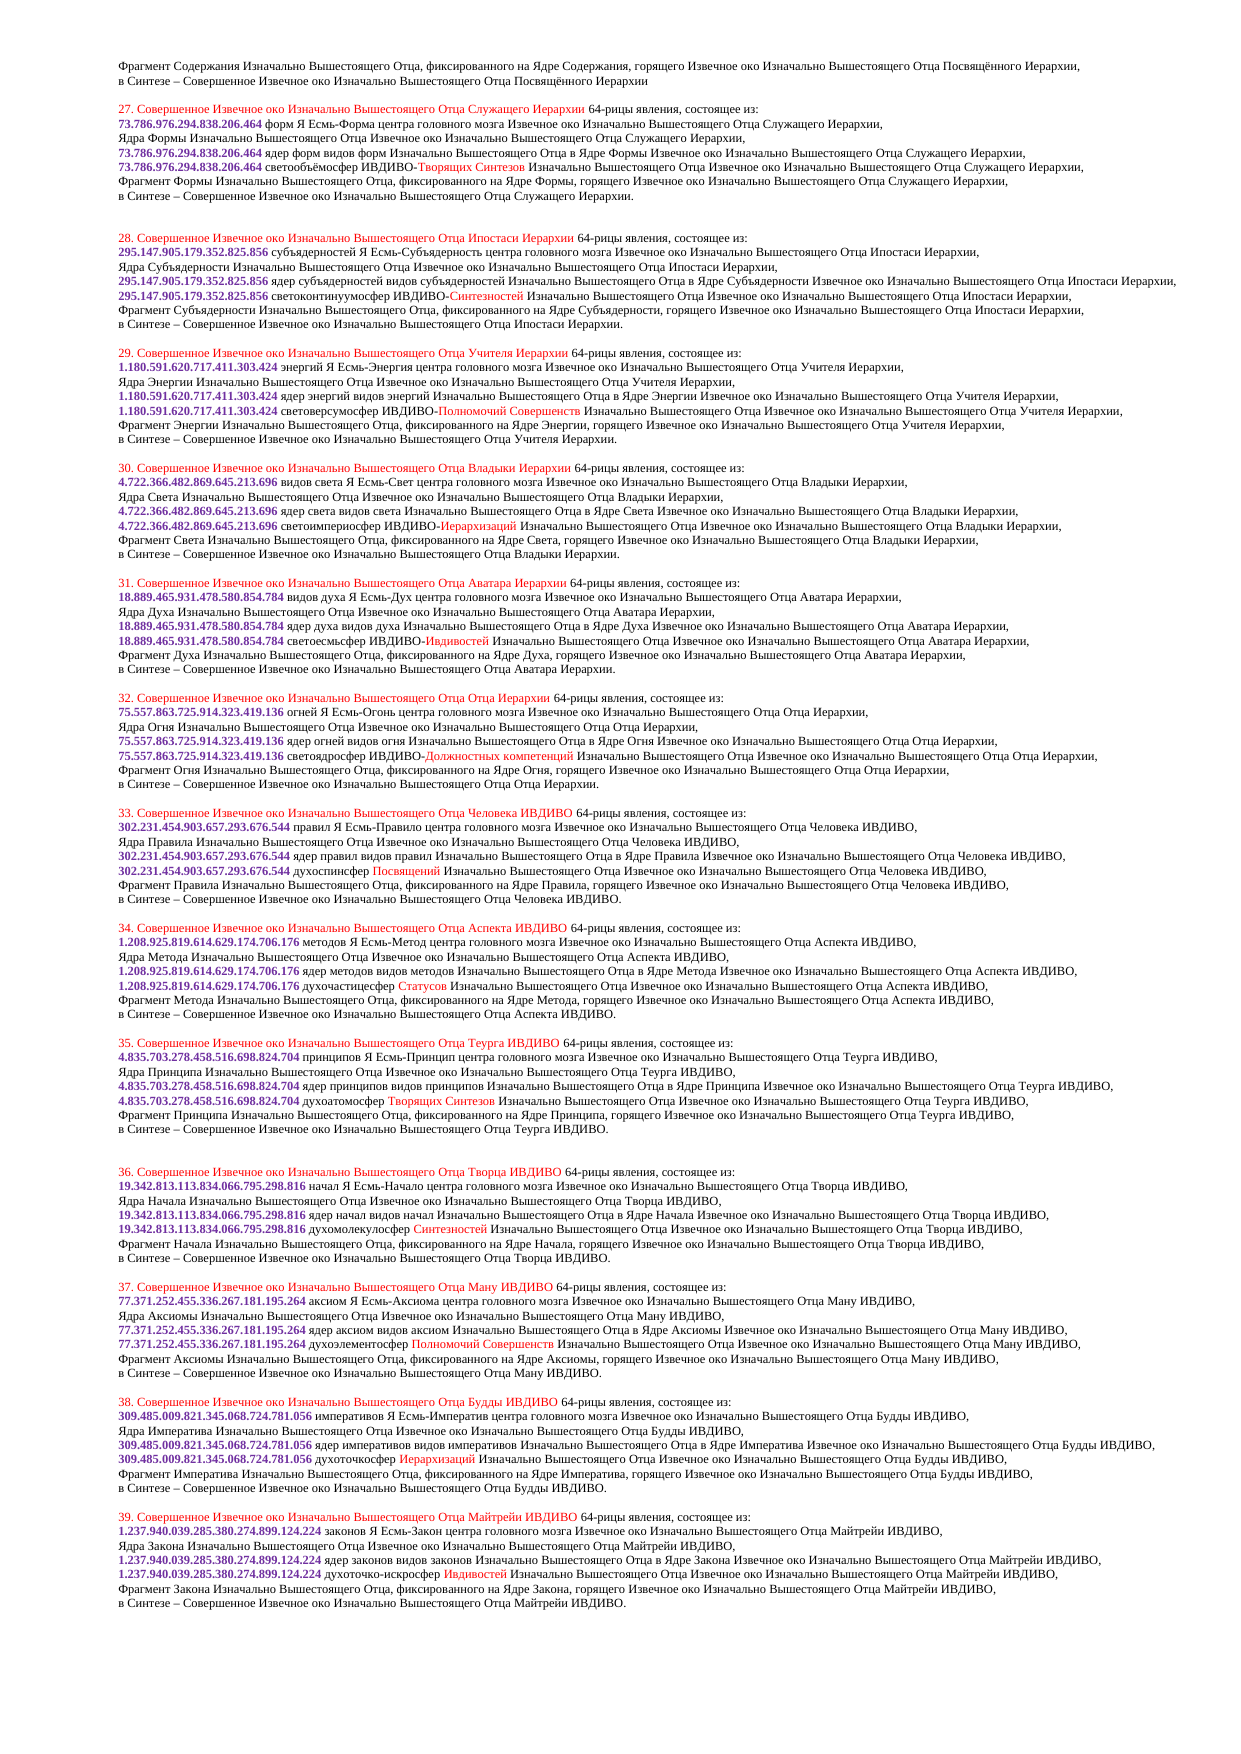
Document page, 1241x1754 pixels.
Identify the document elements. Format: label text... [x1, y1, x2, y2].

text Фрагмент Света Изначально Вышестоящего Отца, фиксированного на Ядре Света, горящего Извечное око Изначально Вышестоящего Отца Владыки Иерархии, [118, 533, 1181, 547]
text 309.485.009.821.345.068.724.781.056 духоточкосфер Иерархизаций Изначально Вышестоящего Отца Извечное око Изначально Вышестоящего Отца Будды ИВДИВО, [118, 1452, 1181, 1466]
text Фрагмент Духа Изначально Вышестоящего Отца, фиксированного на Ядре Духа, горящего Извечное око Изначально Вышестоящего Отца Аватара Иерархии, [118, 648, 1181, 662]
text 33. Совершенное Извечное око Изначально Вышестоящего Отца Человека ИВДИВО 64-рицы явления, состоящее из: [118, 806, 1181, 820]
text Ядра Света Изначально Вышестоящего Отца Извечное око Изначально Вышестоящего Отца Владыки Иерархии, [118, 489, 1181, 504]
text 4.722.366.482.869.645.213.696 ядер света видов света Изначально Вышестоящего Отца в Ядре Света Извечное око Изначально Вышестоящего Отца Владыки Иерархии, [118, 504, 1181, 518]
text 75.557.863.725.914.323.419.136 огней Я Есмь-Огонь центра головного мозга Извечное око Изначально Вышестоящего Отца Отца Иерархии, [118, 705, 1181, 719]
text в Синтезе – Совершенное Извечное око Изначально Вышестоящего Отца Учителя Иерархии. [118, 432, 1181, 446]
text 18.889.465.931.478.580.854.784 светоесмьсфер ИВДИВО-Ивдивостей Изначально Вышестоящего Отца Извечное око Изначально Вышестоящего Отца Аватара Иерархии, [118, 633, 1181, 648]
text 1.208.925.819.614.629.174.706.176 ядер методов видов методов Изначально Вышестоящего Отца в Ядре Метода Извечное око Изначально Вышестоящего Отца Аспекта ИВДИВО, [118, 964, 1181, 978]
text 1.180.591.620.717.411.303.424 световерсумосфер ИВДИВО-Полномочий Совершенств Изначально Вышестоящего Отца Извечное око Изначально Вышестоящего Отца Учителя Иерархии, [118, 403, 1181, 418]
text 75.557.863.725.914.323.419.136 светоядросфер ИВДИВО-Должностных компетенций Изначально Вышестоящего Отца Извечное око Изначально Вышестоящего Отца Отца Иерархии, [118, 748, 1181, 763]
text в Синтезе – Совершенное Извечное око Изначально Вышестоящего Отца Ипостаси Иерархии. [118, 317, 1181, 331]
text 73.786.976.294.838.206.464 ядер форм видов форм Изначально Вышестоящего Отца в Ядре Формы Извечное око Изначально Вышестоящего Отца Служащего Иерархии, [118, 145, 1181, 160]
text 36. Совершенное Извечное око Изначально Вышестоящего Отца Творца ИВДИВО 64-рицы явления, состоящее из: [118, 1164, 1181, 1179]
text Фрагмент Аксиомы Изначально Вышестоящего Отца, фиксированного на Ядре Аксиомы, горящего Извечное око Изначально Вышестоящего Отца Ману ИВДИВО, [118, 1351, 1181, 1366]
text в Синтезе – Совершенное Извечное око Изначально Вышестоящего Отца Служащего Иерархии. [118, 188, 1181, 203]
text 295.147.905.179.352.825.856 субъядерностей Я Есмь-Субъядерность центра головного мозга Извечное око Изначально Вышестоящего Отца Ипостаси Иерархии, [118, 245, 1181, 259]
text 18.889.465.931.478.580.854.784 ядер духа видов духа Изначально Вышестоящего Отца в Ядре Духа Извечное око Изначально Вышестоящего Отца Аватара Иерархии, [118, 619, 1181, 633]
text 30. Совершенное Извечное око Изначально Вышестоящего Отца Владыки Иерархии 64-рицы явления, состоящее из: [118, 461, 1181, 475]
text 1.237.940.039.285.380.274.899.124.224 духоточко-искросфер Ивдивостей Изначально Вышестоящего Отца Извечное око Изначально Вышестоящего Отца Майтрейи ИВДИВО, [118, 1567, 1181, 1581]
text 18.889.465.931.478.580.854.784 видов духа Я Есмь-Дух центра головного мозга Извечное око Изначально Вышестоящего Отца Аватара Иерархии, [118, 590, 1181, 604]
text 302.231.454.903.657.293.676.544 ядер правил видов правил Изначально Вышестоящего Отца в Ядре Правила Извечное око Изначально Вышестоящего Отца Человека ИВДИВО, [118, 849, 1181, 863]
text Фрагмент Субъядерности Изначально Вышестоящего Отца, фиксированного на Ядре Субъядерности, горящего Извечное око Изначально Вышестоящего Отца Ипостаси Иерархии, [118, 303, 1181, 317]
text в Синтезе – Совершенное Извечное око Изначально Вышестоящего Отца Человека ИВДИВО. [118, 892, 1181, 906]
text 75.557.863.725.914.323.419.136 ядер огней видов огня Изначально Вышестоящего Отца в Ядре Огня Извечное око Изначально Вышестоящего Отца Отца Иерархии, [118, 734, 1181, 748]
text в Синтезе – Совершенное Извечное око Изначально Вышестоящего Отца Творца ИВДИВО. [118, 1251, 1181, 1265]
text в Синтезе – Совершенное Извечное око Изначально Вышестоящего Отца Будды ИВДИВО. [118, 1481, 1181, 1495]
text 35. Совершенное Извечное око Изначально Вышестоящего Отца Теурга ИВДИВО 64-рицы явления, состоящее из: [118, 1036, 1181, 1050]
text Ядра Императива Изначально Вышестоящего Отца Извечное око Изначально Вышестоящего Отца Будды ИВДИВО, [118, 1423, 1181, 1438]
text в Синтезе – Совершенное Извечное око Изначально Вышестоящего Отца Владыки Иерархии. [118, 547, 1181, 561]
text 1.180.591.620.717.411.303.424 энергий Я Есмь-Энергия центра головного мозга Извечное око Изначально Вышестоящего Отца Учителя Иерархии, [118, 360, 1181, 374]
text 19.342.813.113.834.066.795.298.816 ядер начал видов начал Изначально Вышестоящего Отца в Ядре Начала Извечное око Изначально Вышестоящего Отца Творца ИВДИВО, [118, 1208, 1181, 1222]
text Фрагмент Правила Изначально Вышестоящего Отца, фиксированного на Ядре Правила, горящего Извечное око Изначально Вышестоящего Отца Человека ИВДИВО, [118, 878, 1181, 892]
text 31. Совершенное Извечное око Изначально Вышестоящего Отца Аватара Иерархии 64-рицы явления, состоящее из: [118, 576, 1181, 590]
text Ядра Духа Изначально Вышестоящего Отца Извечное око Изначально Вышестоящего Отца Аватара Иерархии, [118, 604, 1181, 619]
text 77.371.252.455.336.267.181.195.264 аксиом Я Есмь-Аксиома центра головного мозга Извечное око Изначально Вышестоящего Отца Ману ИВДИВО, [118, 1294, 1181, 1308]
text 77.371.252.455.336.267.181.195.264 духоэлементосфер Полномочий Совершенств Изначально Вышестоящего Отца Извечное око Изначально Вышестоящего Отца Ману ИВДИВО, [118, 1337, 1181, 1351]
text Ядра Огня Изначально Вышестоящего Отца Извечное око Изначально Вышестоящего Отца Отца Иерархии, [118, 719, 1181, 734]
text 4.835.703.278.458.516.698.824.704 духоатомосфер Творящих Синтезов Изначально Вышестоящего Отца Извечное око Изначально Вышестоящего Отца Теурга ИВДИВО, [118, 1093, 1181, 1108]
text 4.835.703.278.458.516.698.824.704 принципов Я Есмь-Принцип центра головного мозга Извечное око Изначально Вышестоящего Отца Теурга ИВДИВО, [118, 1050, 1181, 1064]
text 32. Совершенное Извечное око Изначально Вышестоящего Отца Отца Иерархии 64-рицы явления, состоящее из: [118, 691, 1181, 705]
text 73.786.976.294.838.206.464 светообъёмосфер ИВДИВО-Творящих Синтезов Изначально Вышестоящего Отца Извечное око Изначально Вышестоящего Отца Служащего Иерархии, [118, 160, 1181, 174]
text Фрагмент Начала Изначально Вышестоящего Отца, фиксированного на Ядре Начала, горящего Извечное око Изначально Вышестоящего Отца Творца ИВДИВО, [118, 1236, 1181, 1251]
text в Синтезе – Совершенное Извечное око Изначально Вышестоящего Отца Аспекта ИВДИВО. [118, 1007, 1181, 1021]
text Фрагмент Формы Изначально Вышестоящего Отца, фиксированного на Ядре Формы, горящего Извечное око Изначально Вышестоящего Отца Служащего Иерархии, [118, 174, 1181, 188]
text 4.722.366.482.869.645.213.696 видов света Я Есмь-Свет центра головного мозга Извечное око Изначально Вышестоящего Отца Владыки Иерархии, [118, 475, 1181, 489]
text Ядра Принципа Изначально Вышестоящего Отца Извечное око Изначально Вышестоящего Отца Теурга ИВДИВО, [118, 1064, 1181, 1079]
text в Синтезе – Совершенное Извечное око Изначально Вышестоящего Отца Ману ИВДИВО. [118, 1366, 1181, 1380]
text Фрагмент Закона Изначально Вышестоящего Отца, фиксированного на Ядре Закона, горящего Извечное око Изначально Вышестоящего Отца Майтрейи ИВДИВО, [118, 1581, 1181, 1596]
text Фрагмент Энергии Изначально Вышестоящего Отца, фиксированного на Ядре Энергии, горящего Извечное око Изначально Вышестоящего Отца Учителя Иерархии, [118, 418, 1181, 432]
text 77.371.252.455.336.267.181.195.264 ядер аксиом видов аксиом Изначально Вышестоящего Отца в Ядре Аксиомы Извечное око Изначально Вышестоящего Отца Ману ИВДИВО, [118, 1323, 1181, 1337]
text Фрагмент Метода Изначально Вышестоящего Отца, фиксированного на Ядре Метода, горящего Извечное око Изначально Вышестоящего Отца Аспекта ИВДИВО, [118, 993, 1181, 1007]
text 302.231.454.903.657.293.676.544 правил Я Есмь-Правило центра головного мозга Извечное око Изначально Вышестоящего Отца Человека ИВДИВО, [118, 820, 1181, 834]
text Ядра Субъядерности Изначально Вышестоящего Отца Извечное око Изначально Вышестоящего Отца Ипостаси Иерархии, [118, 259, 1181, 274]
text 29. Совершенное Извечное око Изначально Вышестоящего Отца Учителя Иерархии 64-рицы явления, состоящее из: [118, 346, 1181, 360]
text 1.237.940.039.285.380.274.899.124.224 ядер законов видов законов Изначально Вышестоящего Отца в Ядре Закона Извечное око Изначально Вышестоящего Отца Майтрейи ИВДИВО, [118, 1553, 1181, 1567]
text 34. Совершенное Извечное око Изначально Вышестоящего Отца Аспекта ИВДИВО 64-рицы явления, состоящее из: [118, 921, 1181, 935]
text Фрагмент Огня Изначально Вышестоящего Отца, фиксированного на Ядре Огня, горящего Извечное око Изначально Вышестоящего Отца Отца Иерархии, [118, 763, 1181, 777]
text Фрагмент Содержания Изначально Вышестоящего Отца, фиксированного на Ядре Содержания, горящего Извечное око Изначально Вышестоящего Отца Посвящённого Иерархии, [118, 59, 1181, 73]
text 19.342.813.113.834.066.795.298.816 духомолекулосфер Синтезностей Изначально Вышестоящего Отца Извечное око Изначально Вышестоящего Отца Творца ИВДИВО, [118, 1222, 1181, 1236]
text в Синтезе – Совершенное Извечное око Изначально Вышестоящего Отца Теурга ИВДИВО. [118, 1122, 1181, 1136]
text 1.237.940.039.285.380.274.899.124.224 законов Я Есмь-Закон центра головного мозга Извечное око Изначально Вышестоящего Отца Майтрейи ИВДИВО, [118, 1524, 1181, 1538]
text в Синтезе – Совершенное Извечное око Изначально Вышестоящего Отца Майтрейи ИВДИВО. [118, 1596, 1181, 1610]
text 309.485.009.821.345.068.724.781.056 ядер императивов видов императивов Изначально Вышестоящего Отца в Ядре Императива Извечное око Изначально Вышестоящего Отца Будды ИВДИВО, [118, 1438, 1181, 1452]
text 295.147.905.179.352.825.856 светоконтинуумосфер ИВДИВО-Синтезностей Изначально Вышестоящего Отца Извечное око Изначально Вышестоящего Отца Ипостаси Иерархии, [118, 288, 1181, 303]
text 38. Совершенное Извечное око Изначально Вышестоящего Отца Будды ИВДИВО 64-рицы явления, состоящее из: [118, 1394, 1181, 1409]
text 28. Совершенное Извечное око Изначально Вышестоящего Отца Ипостаси Иерархии 64-рицы явления, состоящее из: [118, 231, 1181, 245]
text Ядра Формы Изначально Вышестоящего Отца Извечное око Изначально Вышестоящего Отца Служащего Иерархии, [118, 131, 1181, 145]
text 39. Совершенное Извечное око Изначально Вышестоящего Отца Майтрейи ИВДИВО 64-рицы явления, состоящее из: [118, 1509, 1181, 1524]
text 19.342.813.113.834.066.795.298.816 начал Я Есмь-Начало центра головного мозга Извечное око Изначально Вышестоящего Отца Творца ИВДИВО, [118, 1179, 1181, 1193]
text 4.835.703.278.458.516.698.824.704 ядер принципов видов принципов Изначально Вышестоящего Отца в Ядре Принципа Извечное око Изначально Вышестоящего Отца Теурга ИВДИВО, [118, 1079, 1181, 1093]
text 295.147.905.179.352.825.856 ядер субъядерностей видов субъядерностей Изначально Вышестоящего Отца в Ядре Субъядерности Извечное око Изначально Вышестоящего Отца Ипостаси Иерархии, [118, 274, 1181, 288]
text 1.180.591.620.717.411.303.424 ядер энергий видов энергий Изначально Вышестоящего Отца в Ядре Энергии Извечное око Изначально Вышестоящего Отца Учителя Иерархии, [118, 389, 1181, 403]
text 309.485.009.821.345.068.724.781.056 императивов Я Есмь-Императив центра головного мозга Извечное око Изначально Вышестоящего Отца Будды ИВДИВО, [118, 1409, 1181, 1423]
text Ядра Аксиомы Изначально Вышестоящего Отца Извечное око Изначально Вышестоящего Отца Ману ИВДИВО, [118, 1308, 1181, 1323]
text Ядра Начала Изначально Вышестоящего Отца Извечное око Изначально Вышестоящего Отца Творца ИВДИВО, [118, 1193, 1181, 1208]
text Фрагмент Принципа Изначально Вышестоящего Отца, фиксированного на Ядре Принципа, горящего Извечное око Изначально Вышестоящего Отца Теурга ИВДИВО, [118, 1108, 1181, 1122]
text 73.786.976.294.838.206.464 форм Я Есмь-Форма центра головного мозга Извечное око Изначально Вышестоящего Отца Служащего Иерархии, [118, 117, 1181, 131]
text в Синтезе – Совершенное Извечное око Изначально Вышестоящего Отца Посвящённого Иерархии [118, 73, 1181, 88]
text в Синтезе – Совершенное Извечное око Изначально Вышестоящего Отца Отца Иерархии. [118, 777, 1181, 791]
text 302.231.454.903.657.293.676.544 духоспинсфер Посвящений Изначально Вышестоящего Отца Извечное око Изначально Вышестоящего Отца Человека ИВДИВО, [118, 863, 1181, 878]
text Ядра Метода Изначально Вышестоящего Отца Извечное око Изначально Вышестоящего Отца Аспекта ИВДИВО, [118, 949, 1181, 964]
text Ядра Энергии Изначально Вышестоящего Отца Извечное око Изначально Вышестоящего Отца Учителя Иерархии, [118, 374, 1181, 389]
text в Синтезе – Совершенное Извечное око Изначально Вышестоящего Отца Аватара Иерархии. [118, 662, 1181, 676]
text 27. Совершенное Извечное око Изначально Вышестоящего Отца Служащего Иерархии 64-рицы явления, состоящее из: [118, 102, 1181, 117]
text 4.722.366.482.869.645.213.696 светоимпериосфер ИВДИВО-Иерархизаций Изначально Вышестоящего Отца Извечное око Изначально Вышестоящего Отца Владыки Иерархии, [118, 518, 1181, 533]
text 1.208.925.819.614.629.174.706.176 методов Я Есмь-Метод центра головного мозга Извечное око Изначально Вышестоящего Отца Аспекта ИВДИВО, [118, 935, 1181, 949]
text Фрагмент Императива Изначально Вышестоящего Отца, фиксированного на Ядре Императива, горящего Извечное око Изначально Вышестоящего Отца Будды ИВДИВО, [118, 1466, 1181, 1481]
text Ядра Правила Изначально Вышестоящего Отца Извечное око Изначально Вышестоящего Отца Человека ИВДИВО, [118, 834, 1181, 849]
text 37. Совершенное Извечное око Изначально Вышестоящего Отца Ману ИВДИВО 64-рицы явления, состоящее из: [118, 1279, 1181, 1294]
text 1.208.925.819.614.629.174.706.176 духочастицесфер Статусов Изначально Вышестоящего Отца Извечное око Изначально Вышестоящего Отца Аспекта ИВДИВО, [118, 978, 1181, 993]
text Ядра Закона Изначально Вышестоящего Отца Извечное око Изначально Вышестоящего Отца Майтрейи ИВДИВО, [118, 1538, 1181, 1553]
